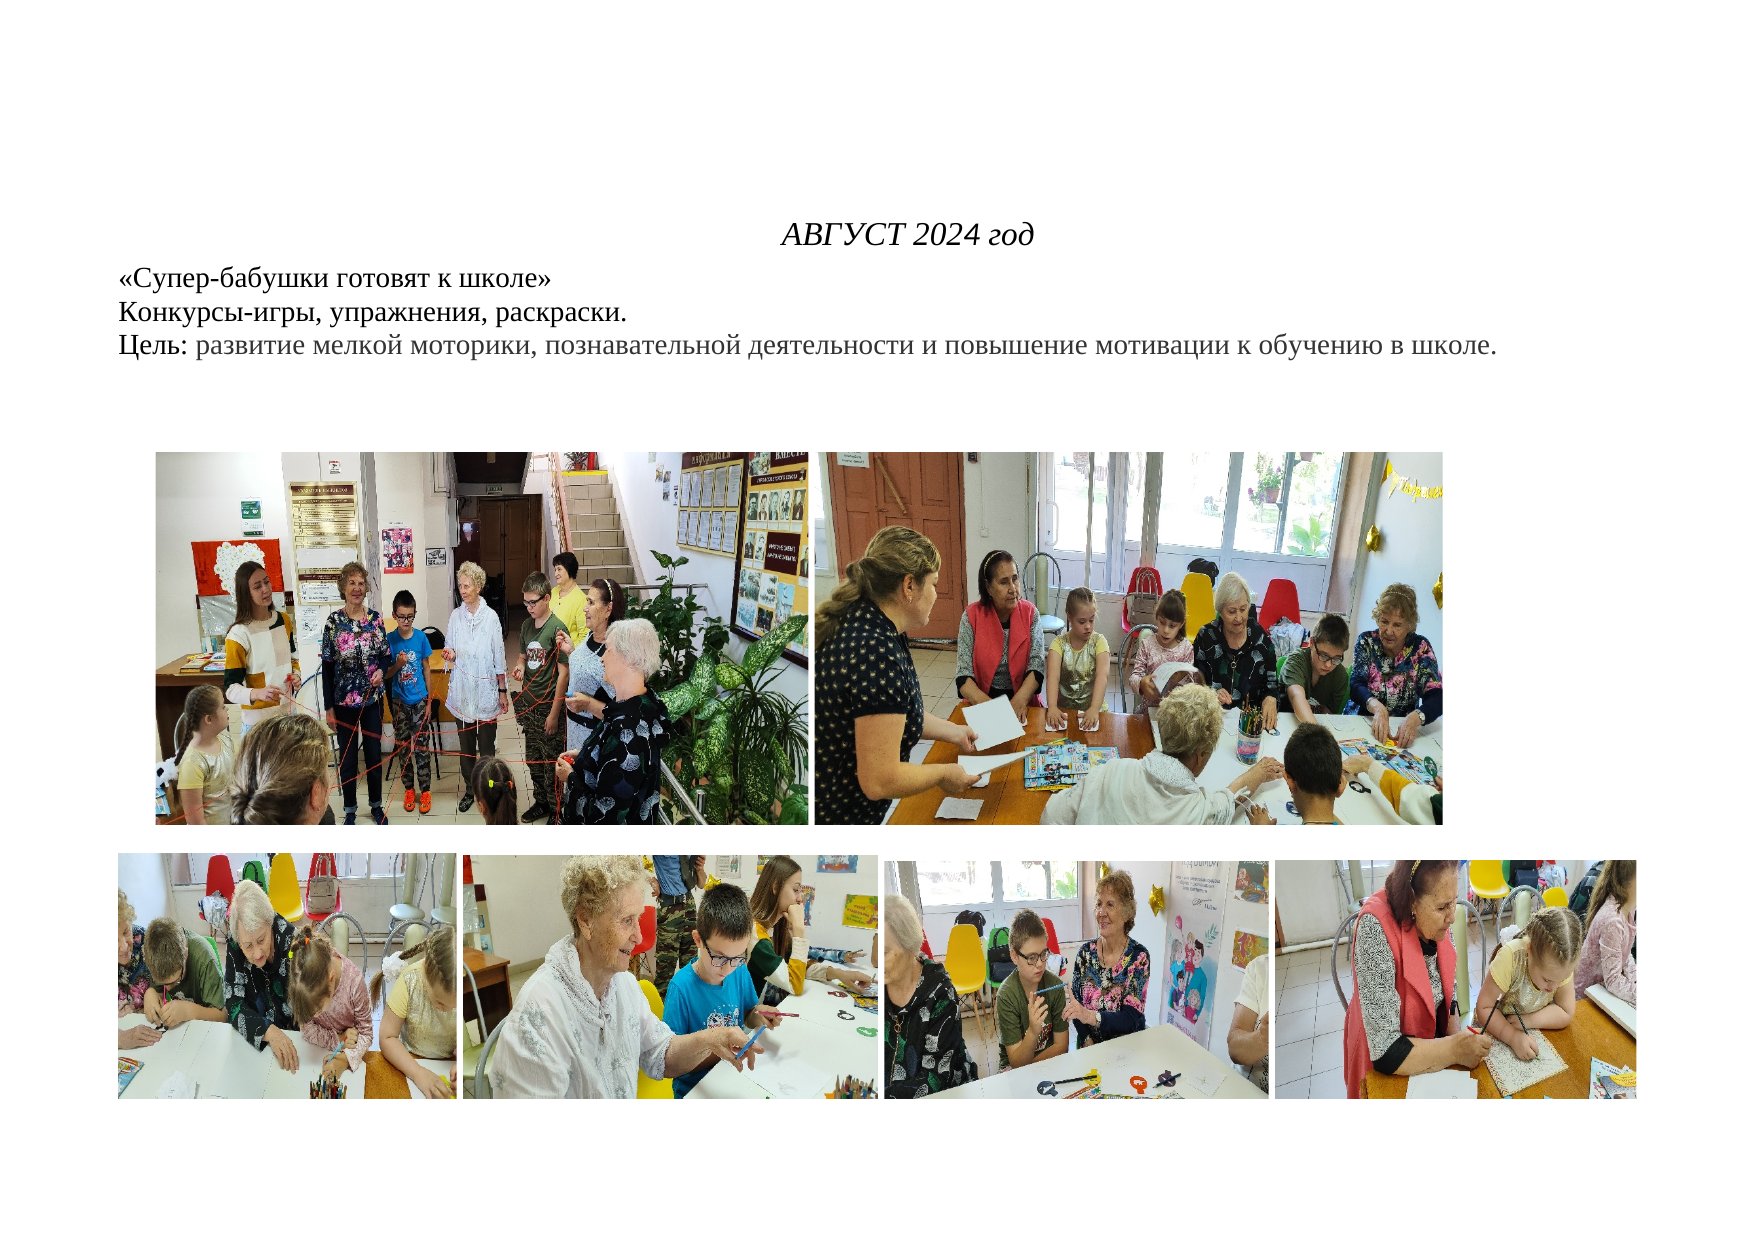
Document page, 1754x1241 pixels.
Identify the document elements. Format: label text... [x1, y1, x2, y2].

text АВГУСТ 2024 год [118, 213, 1698, 254]
picture [118, 853, 457, 1099]
picture [884, 861, 1269, 1099]
picture [1275, 860, 1637, 1099]
text «Супер-бабушки готовят к школе» [118, 260, 1698, 294]
text Цель: развитие мелкой моторики, познавательной деятельности и повышение мотивации к обучению в школе. [118, 327, 1698, 361]
picture [155, 452, 809, 825]
picture [814, 452, 1443, 825]
text Конкурсы-игры, упражнения, раскраски. [118, 294, 1698, 327]
picture [463, 855, 878, 1099]
